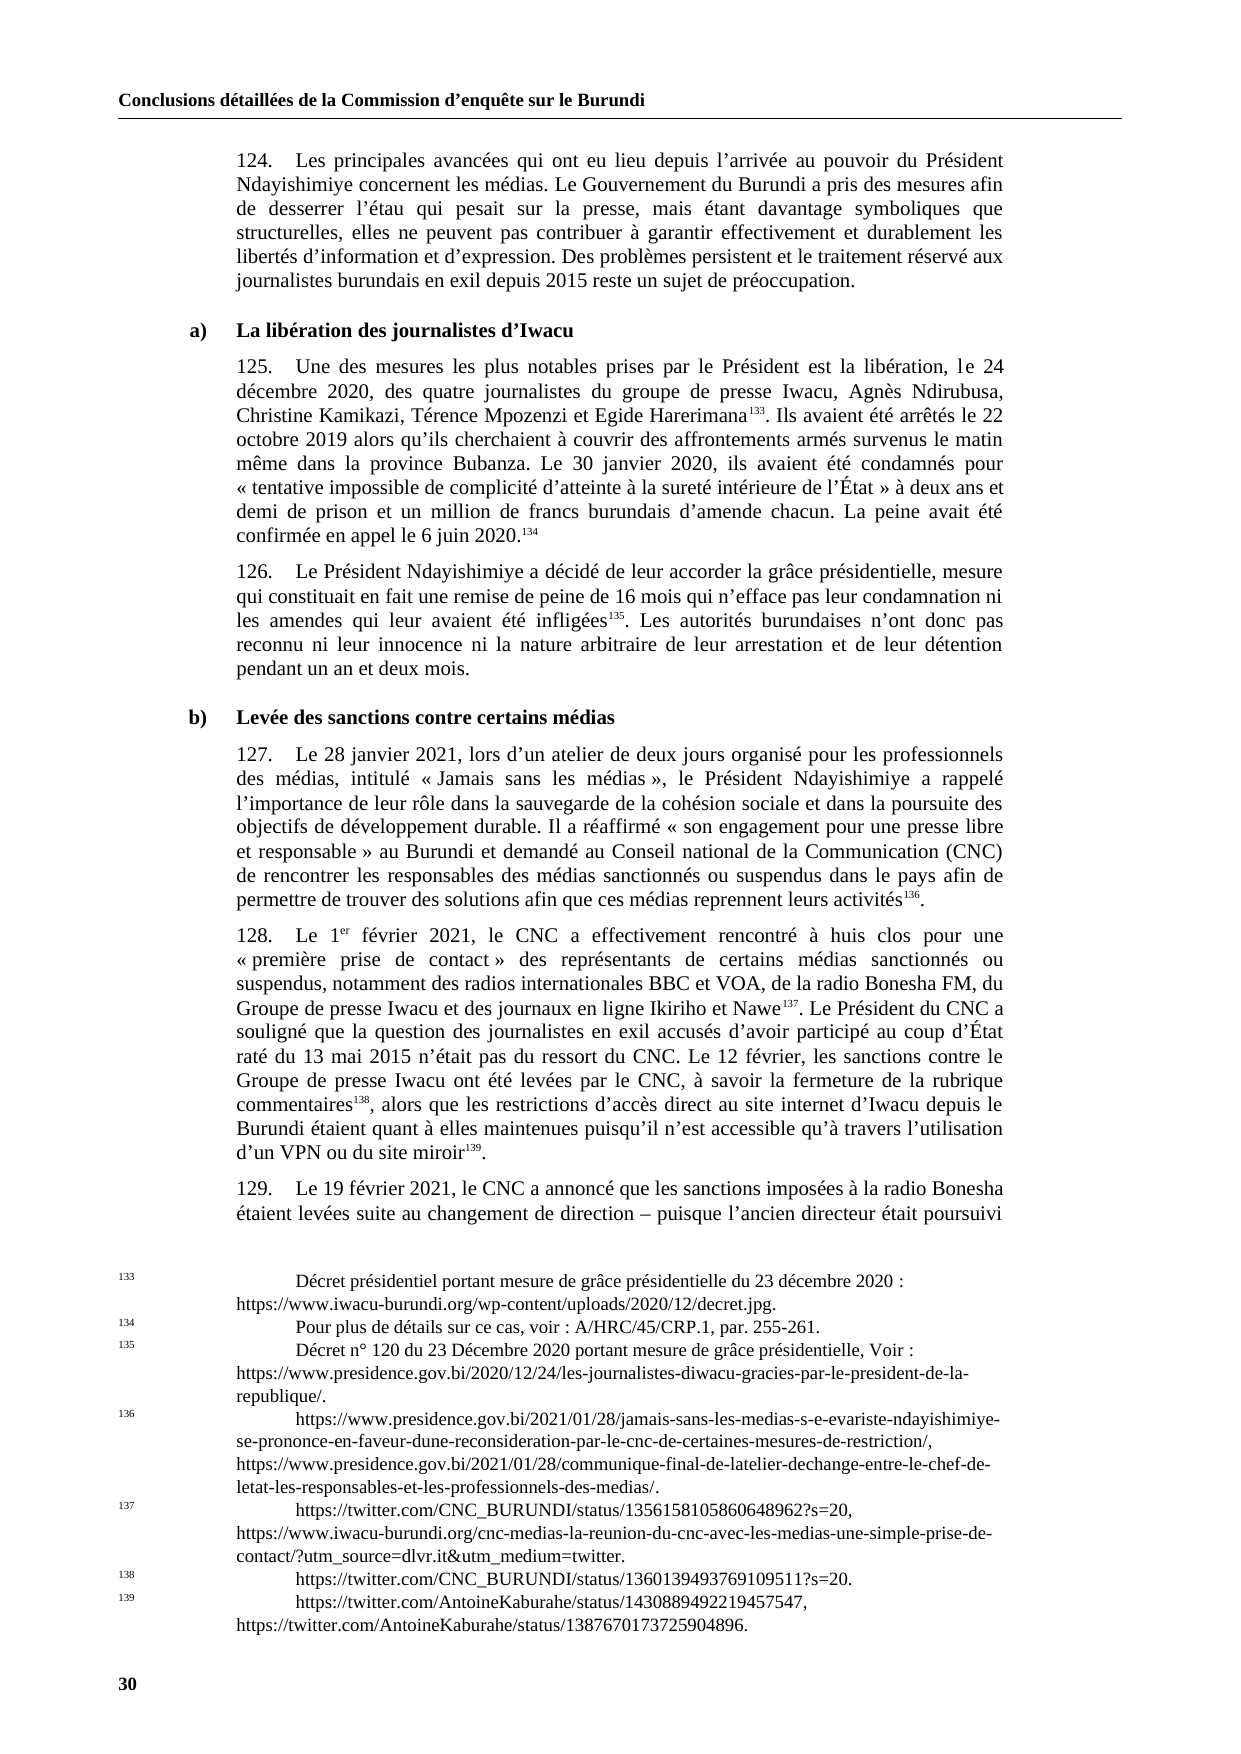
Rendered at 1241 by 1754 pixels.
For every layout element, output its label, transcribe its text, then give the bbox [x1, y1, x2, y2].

text a) La libération des journalistes d’Iwacu [118, 317, 1004, 342]
text 129. Le 19 février 2021, le CNC a annoncé que les sanctions imposées à la radio Bonesha étaient levées suite au changement de direction – puisque l’ancien directeur était poursuivi par la justice burundaise dans le dossier RPS 100 - et à la signature d’un cahier des charges par lequel la nouvelle direction s’engage à « prendre toutes les dispositions pertinentes afin d’éviter toute faute professionnelle qui entrerait en contradiction avec les lois et règlements en vigueur au Burundi ». [236, 1176, 1004, 1224]
text 128. Le 1er février 2021, le CNC a effectivement rencontré à huis clos pour une « première prise de contact » des représentants de certains médias sanctionnés ou suspendus, notamment des radios internationales BBC et VOA, de la radio Bonesha FM, du Groupe de presse Iwacu et des journaux en ligne Ikiriho et Nawe. Le Président du CNC a souligné que la question des journalistes en exil accusés d’avoir participé au coup d’État raté du 13 mai 2015 n’était pas du ressort du CNC. Le 12 février, les sanctions contre le Groupe de presse Iwacu ont été levées par le CNC, à savoir la fermeture de la rubrique commentaires, alors que les restrictions d’accès direct au site internet d’Iwacu depuis le Burundi étaient quant à elles maintenues puisqu’il n’est accessible qu’à travers l’utilisation d’un VPN ou du site miroir. [236, 923, 1004, 1164]
text 124. Les principales avancées qui ont eu lieu depuis l’arrivée au pouvoir du Président Ndayishimiye concernent les médias. Le Gouvernement du Burundi a pris des mesures afin de desserrer l’étau qui pesait sur la presse, mais étant davantage symboliques que structurelles, elles ne peuvent pas contribuer à garantir effectivement et durablement les libertés d’information et d’expression. Des problèmes persistent et le traitement réservé aux journalistes burundais en exil depuis 2015 reste un sujet de préoccupation. [236, 148, 1004, 292]
text 127. Le 28 janvier 2021, lors d’un atelier de deux jours organisé pour les professionnels des médias, intitulé « Jamais sans les médias », le Président Ndayishimiye a rappelé l’importance de leur rôle dans la sauvegarde de la cohésion sociale et dans la poursuite des objectifs de développement durable. Il a réaffirmé « son engagement pour une presse libre et responsable » au Burundi et demandé au Conseil national de la Communication (CNC) de rencontrer les responsables des médias sanctionnés ou suspendus dans le pays afin de permettre de trouver des solutions afin que ces médias reprennent leurs activités. [236, 742, 1004, 911]
text 126. Le Président Ndayishimiye a décidé de leur accorder la grâce présidentielle, mesure qui constituait en fait une remise de peine de 16 mois qui n’efface pas leur condamnation ni les amendes qui leur avaient été infligées. Les autorités burundaises n’ont donc pas reconnu ni leur innocence ni la nature arbitraire de leur arrestation et de leur détention pendant un an et deux mois. [236, 559, 1004, 680]
text b) Levée des sanctions contre certains médias [118, 705, 1004, 730]
text 125. Une des mesures les plus notables prises par le Président est la libération, le 24 décembre 2020, des quatre journalistes du groupe de presse Iwacu, Agnès Ndirubusa, Christine Kamikazi, Térence Mpozenzi et Egide Harerimana. Ils avaient été arrêtés le 22 octobre 2019 alors qu’ils cherchaient à couvrir des affrontements armés survenus le matin même dans la province Bubanza. Le 30 janvier 2020, ils avaient été condamnés pour « tentative impossible de complicité d’atteinte à la sureté intérieure de l’État » à deux ans et demi de prison et un million de francs burundais d’amende chacun. La peine avait été confirmée en appel le 6 juin 2020. [236, 354, 1004, 547]
